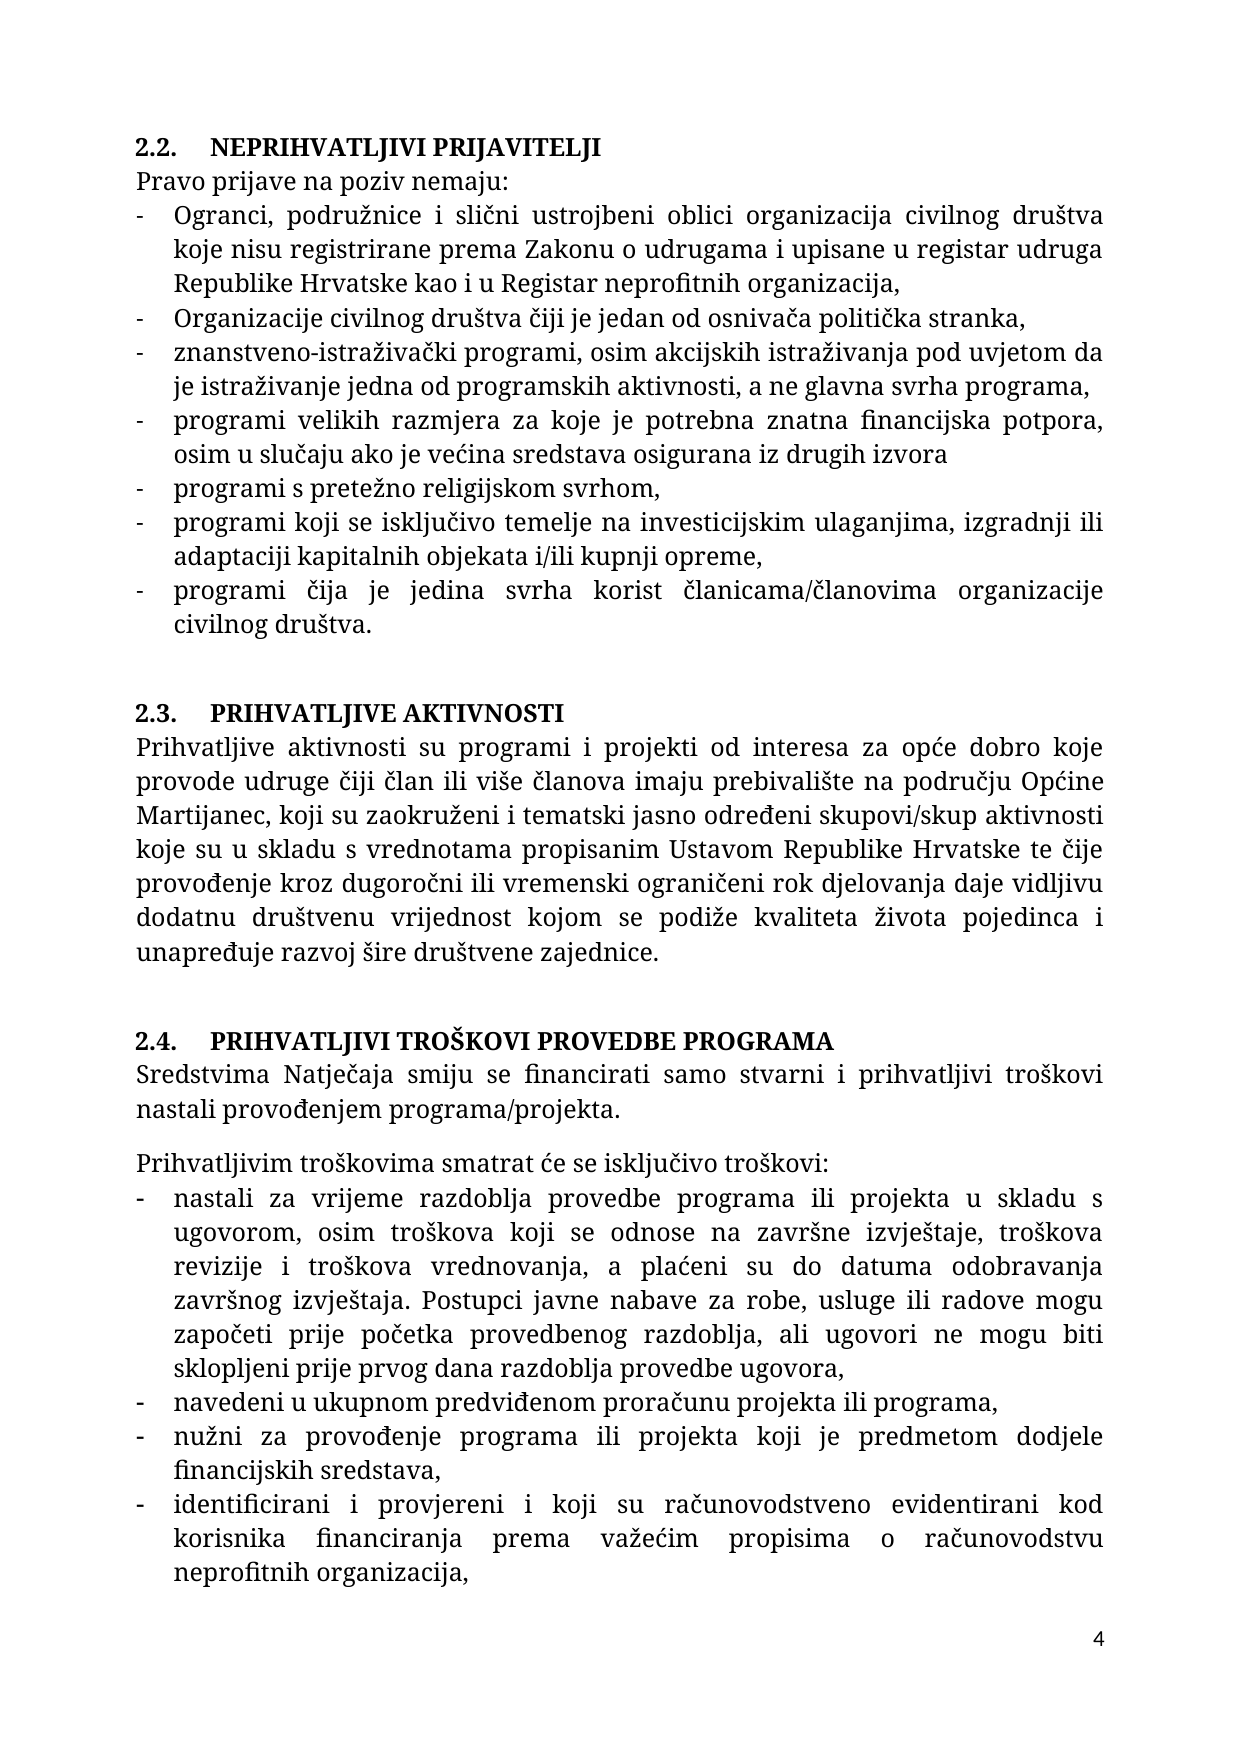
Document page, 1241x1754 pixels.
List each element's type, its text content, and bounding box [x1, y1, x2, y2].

list nužni za provođenje programa ili projekta koji je predmetom dodjele financijskih sredstava, [136, 1419, 1104, 1487]
subtitle PRIHVATLJIVI TROŠKOVI PROVEDBE PROGRAMA [135, 1023, 1104, 1057]
list programi koji se isključivo temelje na investicijskim ulaganjima, izgradnji ili adaptaciji kapitalnih objekata i/ili kupnji opreme, [136, 504, 1104, 573]
text Sredstvima Natječaja smiju se financirati samo stvarni i prihvatljivi troškovi nastali provođenjem programa/projekta. [136, 1057, 1104, 1125]
list Ogranci, podružnice i slični ustrojbeni oblici organizacija civilnog društva koje nisu registrirane prema Zakonu o udrugama i upisane u registar udruga Republike Hrvatske kao i u Registar neprofitnih organizacija, [136, 198, 1104, 300]
subtitle PRIHVATLJIVE AKTIVNOSTI [135, 696, 1104, 730]
list identificirani i provjereni i koji su računovodstveno evidentirani kod korisnika financiranja prema važećim propisima o računovodstvu neprofitnih organizacija, [136, 1487, 1104, 1589]
list navedeni u ukupnom predviđenom proračunu projekta ili programa, [136, 1384, 1104, 1419]
subtitle NEPRIHVATLJIVI PRIJAVITELJI [135, 130, 1104, 164]
list Organizacije civilnog društva čiji je jedan od osnivača politička stranka, [136, 300, 1104, 334]
list programi velikih razmjera za koje je potrebna znatna financijska potpora, osim u slučaju ako je većina sredstava osigurana iz drugih izvora [136, 402, 1104, 471]
list programi s pretežno religijskom svrhom, [136, 471, 1104, 504]
text Prihvatljivim troškovima smatrat će se isključivo troškovi: [136, 1146, 1104, 1180]
text Prihvatljive aktivnosti su programi i projekti od interesa za opće dobro koje provode udruge čiji član ili više članova imaju prebivalište na području Općine Martijanec, koji su zaokruženi i tematski jasno određeni skupovi/skup aktivnosti koje su u skladu s vrednotama propisanim Ustavom Republike Hrvatske te čije provođenje kroz dugoročni ili vremenski ograničeni rok djelovanja daje vidljivu dodatnu društvenu vrijednost kojom se podiže kvaliteta života pojedinca i unapređuje razvoj šire društvene zajednice. [136, 730, 1104, 968]
text Pravo prijave na poziv nemaju: [136, 164, 1104, 198]
list nastali za vrijeme razdoblja provedbe programa ili projekta u skladu s ugovorom, osim troškova koji se odnose na završne izvještaje, troškova revizije i troškova vrednovanja, a plaćeni su do datuma odobravanja završnog izvještaja. Postupci javne nabave za robe, usluge ili radove mogu započeti prije početka provedbenog razdoblja, ali ugovori ne mogu biti sklopljeni prije prvog dana razdoblja provedbe ugovora, [136, 1180, 1104, 1384]
list znanstveno-istraživački programi, osim akcijskih istraživanja pod uvjetom da je istraživanje jedna od programskih aktivnosti, a ne glavna svrha programa, [136, 334, 1104, 402]
list programi čija je jedina svrha korist članicama/članovima organizacije civilnog društva. [136, 573, 1104, 641]
